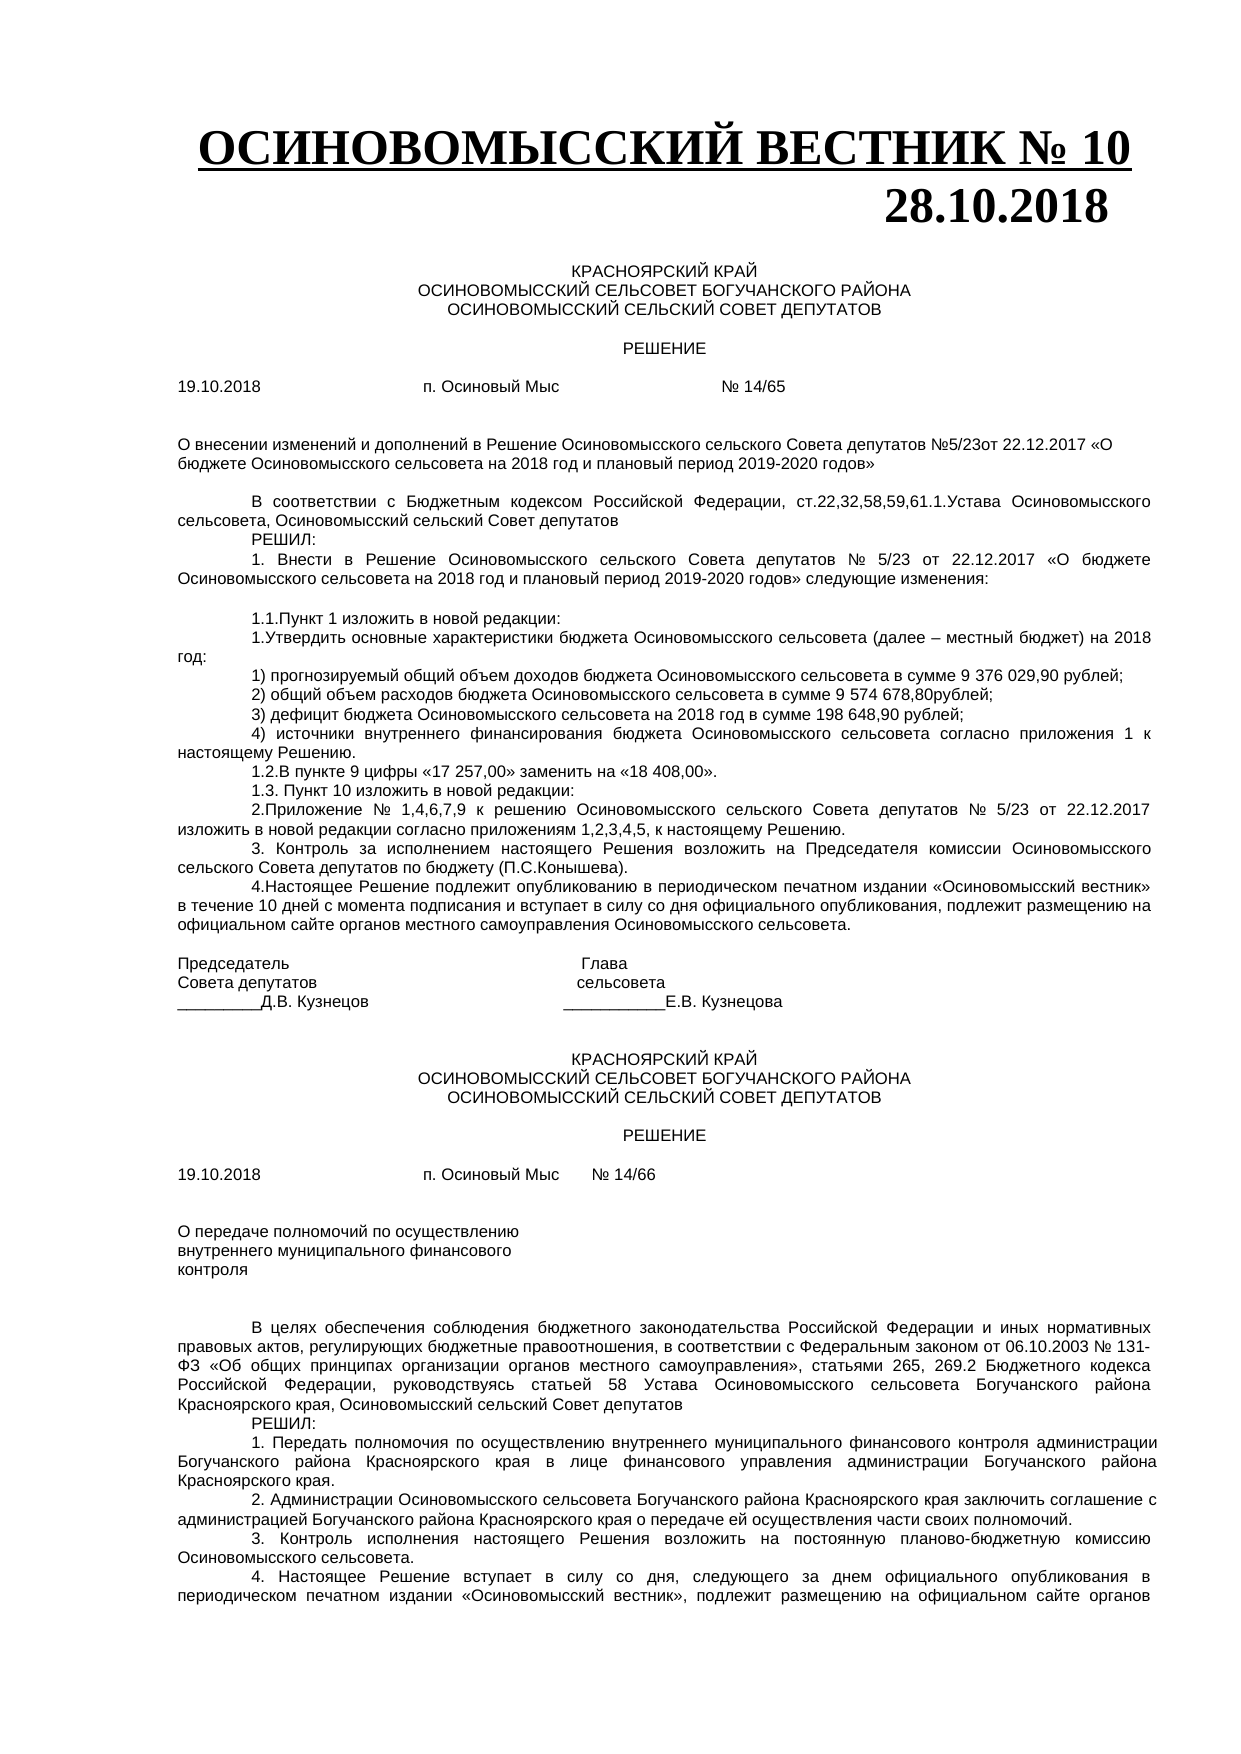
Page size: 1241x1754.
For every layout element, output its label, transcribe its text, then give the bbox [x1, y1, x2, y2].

text 4.Настоящее Решение подлежит опубликованию в периодическом печатном издании «Осиновомысский вестник» в течение 10 дней с момента подписания и вступает в силу со дня официального опубликования, подлежит размещению на официальном сайте органов местного самоуправления Осиновомысского сельсовета. [177, 877, 1152, 934]
text ОСИНОВОМЫССКИЙ СЕЛЬСОВЕТ БОГУЧАНСКОГО РАЙОНА [177, 281, 1152, 300]
text РЕШЕНИЕ [177, 1126, 1152, 1145]
text 1.2.В пункте 9 цифры «17 257,00» заменить на «18 408,00». [177, 762, 1152, 781]
text В соответствии с Бюджетным кодексом Российской Федерации, ст.22,32,58,59,61.1.Устава Осиновомысского сельсовета, Осиновомысский сельский Совет депутатов [177, 492, 1152, 530]
text 4) источники внутреннего финансирования бюджета Осиновомысского сельсовета согласно приложения 1 к настоящему Решению. [177, 723, 1152, 762]
text 1.1.Пункт 1 изложить в новой редакции: [177, 608, 1152, 628]
text ОСИНОВОМЫССКИЙ СЕЛЬСОВЕТ БОГУЧАНСКОГО РАЙОНА [177, 1068, 1152, 1088]
text контроля [177, 1260, 1152, 1279]
text _________Д.В. Кузнецов ___________Е.В. Кузнецова [177, 992, 1152, 1011]
text 19.10.2018 п. Осиновый Мыс № 14/66 [177, 1164, 1152, 1183]
text 28.10.2018 [177, 176, 1152, 233]
text КРАСНОЯРСКИЙ КРАЙ [177, 262, 1152, 281]
text 1.3. Пункт 10 изложить в новой редакции: [177, 781, 1152, 800]
text 2. Администрации Осиновомысского сельсовета Богучанского района Красноярского края заключить соглашение с администрацией Богучанского района Красноярского края о передаче ей осуществления части своих полномочий. [177, 1490, 1157, 1528]
text РЕШИЛ: [177, 530, 1152, 549]
text 1. Передать полномочия по осуществлению внутреннего муниципального финансового контроля администрации Богучанского района Красноярского края в лице финансового управления администрации Богучанского района Красноярского края. [177, 1433, 1157, 1490]
text О передаче полномочий по осуществлению [177, 1222, 1152, 1241]
text 3) дефицит бюджета Осиновомысского сельсовета на 2018 год в сумме 198 648,90 рублей; [177, 704, 1152, 723]
text О внесении изменений и дополнений в Решение Осиновомысского сельского Совета депутатов №5/23от 22.12.2017 «О бюджете Осиновомысского сельсовета на 2018 год и плановый период 2019-2020 годов» [177, 434, 1152, 473]
text 2.Приложение № 1,4,6,7,9 к решению Осиновомысского сельского Совета депутатов № 5/23 от 22.12.2017 изложить в новой редакции согласно приложениям 1,2,3,4,5, к настоящему Решению. [177, 800, 1152, 838]
text В целях обеспечения соблюдения бюджетного законодательства Российской Федерации и иных нормативных правовых актов, регулирующих бюджетные правоотношения, в соответствии с Федеральным законом от 06.10.2003 № 131-ФЗ «Об общих принципах организации органов местного самоуправления», статьями 265, 269.2 Бюджетного кодекса Российской Федерации, руководствуясь статьей 58 Устава Осиновомысского сельсовета Богучанского района Красноярского края, Осиновомысский сельский Совет депутатов [177, 1318, 1152, 1413]
text Совета депутатов сельсовета [177, 973, 1152, 992]
text 2) общий объем расходов бюджета Осиновомысского сельсовета в сумме 9 574 678,80рублей; [177, 685, 1152, 704]
text КРАСНОЯРСКИЙ КРАЙ [177, 1049, 1152, 1068]
text Председатель Глава [177, 953, 1152, 973]
text РЕШИЛ: [177, 1413, 1152, 1433]
text ОСИНОВОМЫССКИЙ СЕЛЬСКИЙ СОВЕТ ДЕПУТАТОВ [177, 300, 1152, 319]
text 1.Утвердить основные характеристики бюджета Осиновомысского сельсовета (далее – местный бюджет) на 2018 год: [177, 628, 1152, 666]
text внутреннего муниципального финансового [177, 1241, 1152, 1260]
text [177, 1567, 1152, 1605]
list 1. Внести в Решение Осиновомысского сельского Совета депутатов № 5/23 от 22.12.2017 «О бюджете Осиновомысского сельсовета на 2018 год и плановый период 2019-2020 годов» следующие изменения: [177, 549, 1152, 588]
text 3. Контроль за исполнением настоящего Решения возложить на Председателя комиссии Осиновомысского сельского Совета депутатов по бюджету (П.С.Конышева). [177, 838, 1152, 877]
text ОСИНОВОМЫССКИЙ ВЕСТНИК № 10 [177, 118, 1152, 176]
text ОСИНОВОМЫССКИЙ СЕЛЬСКИЙ СОВЕТ ДЕПУТАТОВ [177, 1088, 1152, 1107]
text 19.10.2018 п. Осиновый Мыс № 14/65 [177, 377, 1152, 396]
text 3. Контроль исполнения настоящего Решения возложить на постоянную планово-бюджетную комиссию Осиновомысского сельсовета. [177, 1528, 1152, 1567]
text РЕШЕНИЕ [177, 338, 1152, 358]
text 1) прогнозируемый общий объем доходов бюджета Осиновомысского сельсовета в сумме 9 376 029,90 рублей; [177, 666, 1152, 685]
